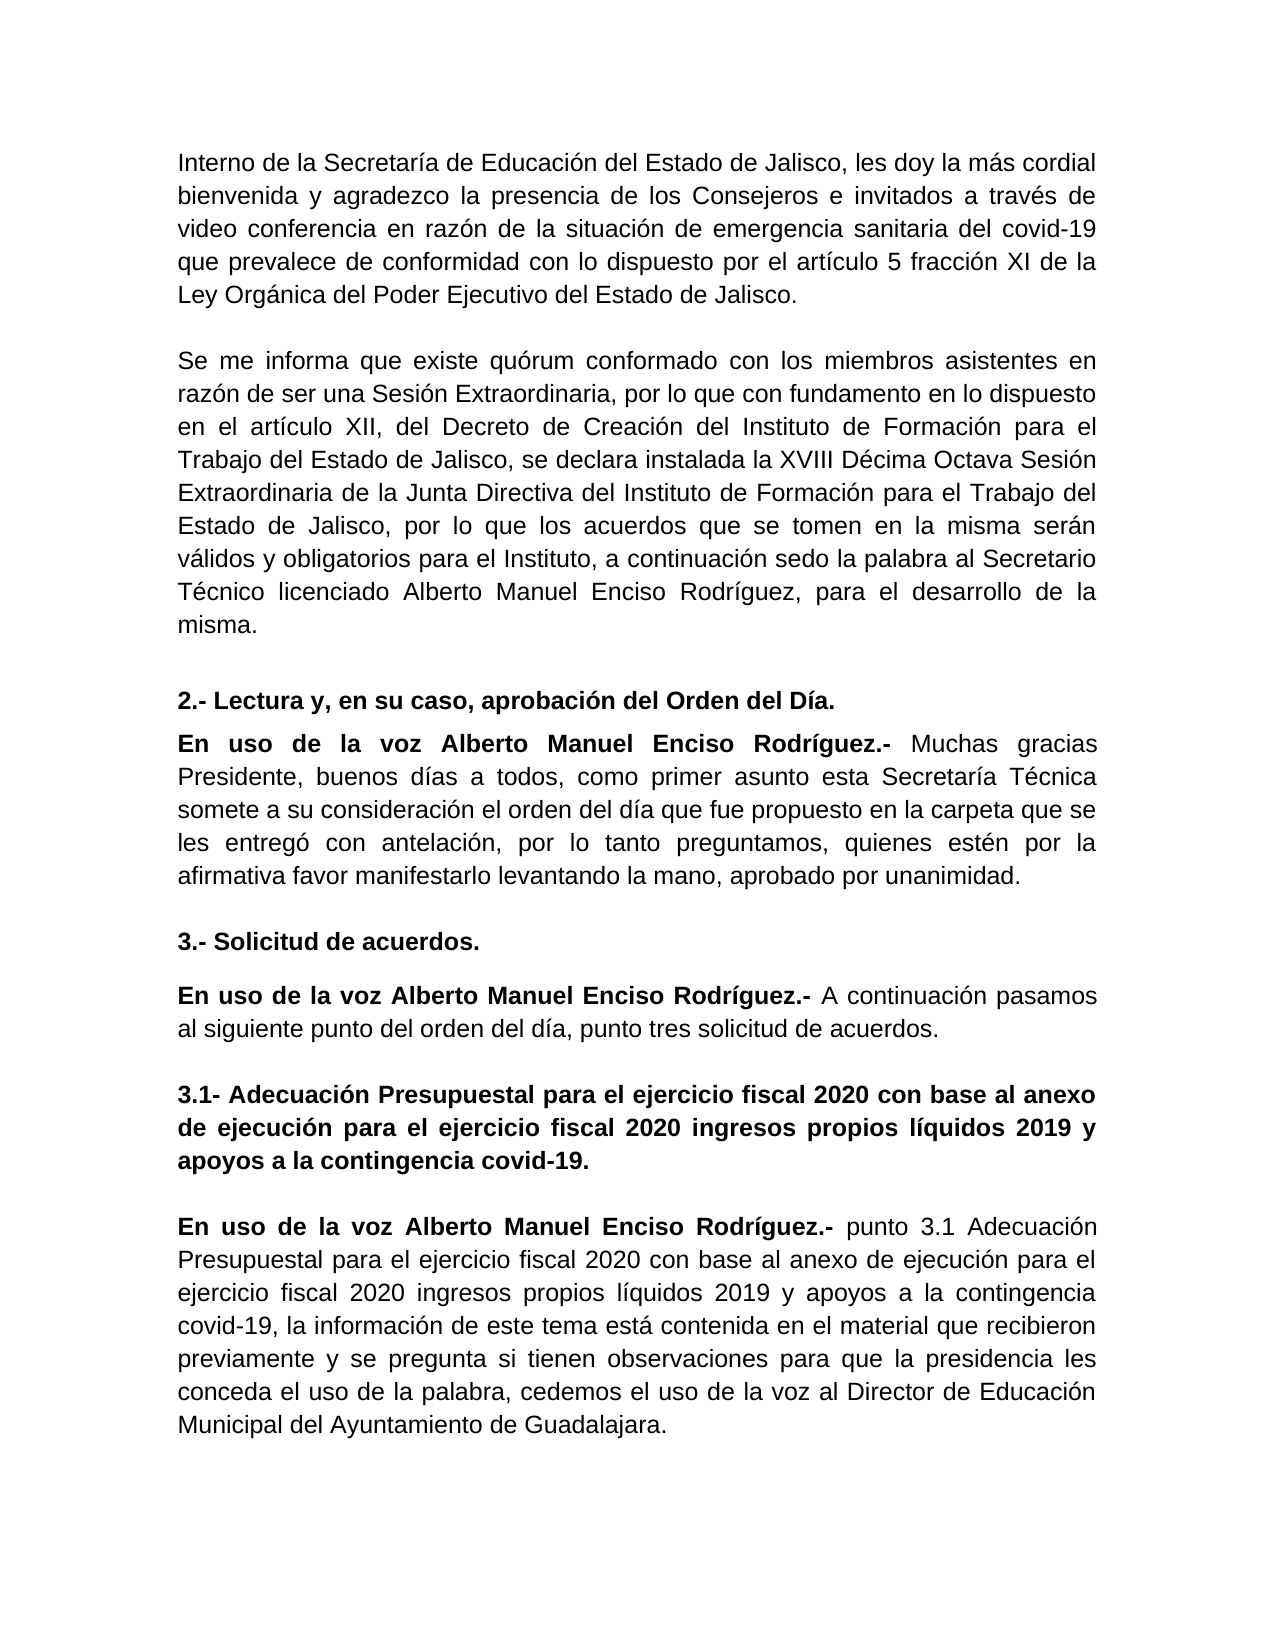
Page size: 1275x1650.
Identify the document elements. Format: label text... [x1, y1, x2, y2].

text 3.1- Adecuación Presupuestal para el ejercicio fiscal 2020 con base al anexo de ejecución para el ejercicio fiscal 2020 ingresos propios líquidos 2019 y apoyos a la contingencia covid-19. [177, 1080, 1098, 1175]
text 2.- Lectura y, en su caso, aprobación del Orden del Día. [177, 686, 1098, 715]
text En uso de la voz Alberto Manuel Enciso Rodríguez.- punto 3.1 Adecuación Presupuestal para el ejercicio fiscal 2020 con base al anexo de ejecución para el ejercicio fiscal 2020 ingresos propios líquidos 2019 y apoyos a la contingencia covid-19, la información de este tema está contenida en el material que recibieron previamente y se pregunta si tienen observaciones para que la presidencia les conceda el uso de la palabra, cedemos el uso de la voz al Director de Educación Municipal del Ayuntamiento de Guadalajara. [177, 1212, 1098, 1439]
text En uso de la voz Alberto Manuel Enciso Rodríguez.- Muchas gracias Presidente, buenos días a todos, como primer asunto esta Secretaría Técnica somete a su consideración el orden del día que fue propuesto en la carpeta que se les entregó con antelación, por lo tanto preguntamos, quienes estén por la afirmativa favor manifestarlo levantando la mano, aprobado por unanimidad. [177, 729, 1098, 890]
text 3.- Solicitud de acuerdos. [177, 927, 1098, 956]
text Se me informa que existe quórum conformado con los miembros asistentes en razón de ser una Sesión Extraordinaria, por lo que con fundamento en lo dispuesto en el artículo XII, del Decreto de Creación del Instituto de Formación para el Trabajo del Estado de Jalisco, se declara instalada la XVIII Décima Octava Sesión Extraordinaria de la Junta Directiva del Instituto de Formación para el Trabajo del Estado de Jalisco, por lo que los acuerdos que se tomen en la misma serán válidos y obligatorios para el Instituto, a continuación sedo la palabra al Secretario Técnico licenciado Alberto Manuel Enciso Rodríguez, para el desarrollo de la misma. [177, 346, 1098, 639]
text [177, 148, 1098, 308]
text En uso de la voz Alberto Manuel Enciso Rodríguez.- A continuación pasamos al siguiente punto del orden del día, punto tres solicitud de acuerdos. [177, 981, 1098, 1043]
